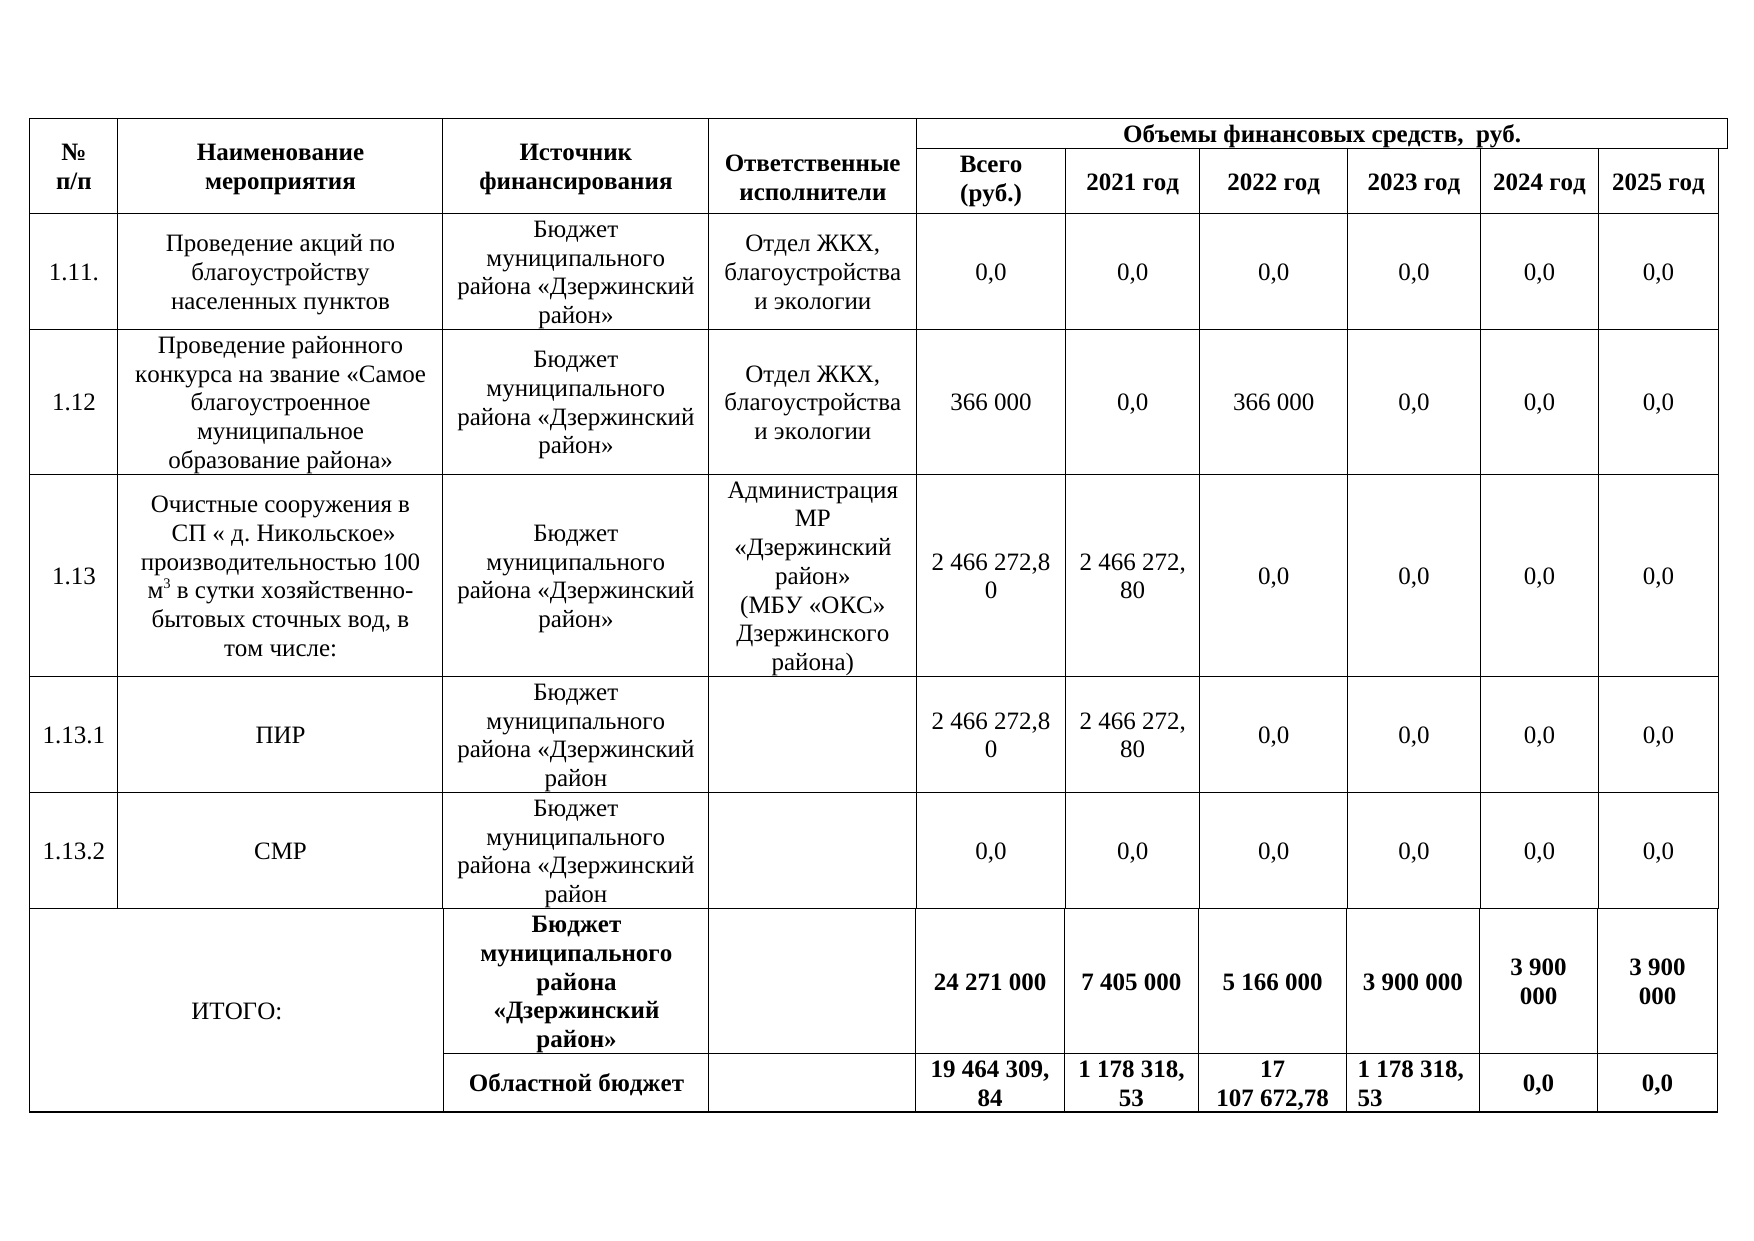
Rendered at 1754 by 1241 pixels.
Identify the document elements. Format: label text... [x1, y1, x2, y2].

table_cell 0,0 [1599, 214, 1718, 329]
table_cell СМР [118, 793, 442, 908]
table_cell 2021 год [1066, 149, 1199, 213]
table_cell Всего (руб.) [917, 149, 1065, 213]
table_cell 0,0 [1481, 475, 1598, 676]
table_cell 0,0 [1066, 793, 1199, 908]
table_cell 0,0 [1599, 677, 1718, 792]
table_header Наименование мероприятия [118, 119, 442, 213]
table_cell 0,0 [917, 214, 1065, 329]
table_cell 3 900 000 [1347, 909, 1479, 1053]
table_cell Бюджет муниципального района «Дзержинский район» [443, 214, 708, 329]
table_cell Бюджет муниципального района «Дзержинский район» [443, 330, 708, 474]
table_cell 0,0 [1599, 793, 1718, 908]
table_cell 0,0 [1599, 475, 1718, 676]
table_cell 1.13 [30, 475, 117, 676]
table_cell 0,0 [1598, 1054, 1717, 1111]
table_cell 1 178 318,53 [1347, 1054, 1479, 1111]
table_cell [709, 793, 916, 908]
table_cell 0,0 [1348, 214, 1480, 329]
table_cell 2 466 272,80 [1066, 475, 1199, 676]
table_cell 2025 год [1599, 149, 1718, 213]
table_cell Бюджет муниципального района «Дзержинский район [443, 677, 708, 792]
table_cell [709, 1054, 915, 1111]
table_cell 366 000 [1200, 330, 1347, 474]
table_cell 0,0 [1480, 1054, 1597, 1111]
table_cell Администрация МР «Дзержинский район» (МБУ «ОКС» Дзержинского района) [709, 475, 916, 676]
table_cell ПИР [118, 677, 442, 792]
table_cell 1.13.1 [30, 677, 117, 792]
table_cell 0,0 [917, 793, 1065, 908]
table_cell 0,0 [1066, 330, 1199, 474]
table_cell [709, 677, 916, 792]
table_cell 17 107 672,78 [1199, 1054, 1346, 1111]
table_cell 1.12 [30, 330, 117, 474]
table_cell Бюджет муниципального района «Дзержинский район [443, 793, 708, 908]
table_cell 0,0 [1481, 214, 1598, 329]
table_cell 0,0 [1200, 214, 1347, 329]
table_cell 2022 год [1200, 149, 1347, 213]
table_cell 3 900 000 [1598, 909, 1717, 1053]
table_cell 24 271 000 [916, 909, 1064, 1053]
table_cell Бюджет муниципального района «Дзержинский район» [443, 475, 708, 676]
table_header Ответственные исполнители [709, 119, 916, 213]
table_cell 2 466 272,80 [917, 475, 1065, 676]
table_header Объемы финансовых средств, руб. [917, 119, 1727, 148]
table_cell 2 466 272,80 [1066, 677, 1199, 792]
table_cell 2023 год [1348, 149, 1480, 213]
table_cell 1.11. [30, 214, 117, 329]
table_cell ИТОГО: [30, 909, 443, 1111]
table_cell 3 900 000 [1480, 909, 1597, 1053]
table_cell 1.13.2 [30, 793, 117, 908]
table_cell 2 466 272,80 [917, 677, 1065, 792]
table_cell 5 166 000 [1199, 909, 1346, 1053]
table_cell Проведение районного конкурса на звание «Самое благоустроенное муниципальное образование района» [118, 330, 442, 474]
table_header № п/п [30, 119, 117, 213]
table_cell 7 405 000 [1065, 909, 1198, 1053]
table_cell 0,0 [1348, 793, 1480, 908]
table_cell 0,0 [1348, 475, 1480, 676]
table_cell 366 000 [917, 330, 1065, 474]
table_cell Бюджет муниципального района «Дзержинский район» [444, 909, 708, 1053]
table_cell [709, 909, 915, 1053]
table_cell 0,0 [1481, 677, 1598, 792]
table_cell 2024 год [1481, 149, 1598, 213]
table_cell Отдел ЖКХ, благоустройства и экологии [709, 214, 916, 329]
table_cell 0,0 [1200, 793, 1347, 908]
table_cell 19 464 309,84 [916, 1054, 1064, 1111]
table_cell Проведение акций по благоустройству населенных пунктов [118, 214, 442, 329]
table_cell 0,0 [1200, 677, 1347, 792]
table_cell 0,0 [1599, 330, 1718, 474]
table_cell Областной бюджет [444, 1054, 708, 1111]
table_cell Очистные сооружения в СП « д. Никольское» производительностью 100 м3 в сутки хозяйственно-бытовых сточных вод, в том числе: [118, 475, 442, 676]
table_cell 1 178 318,53 [1065, 1054, 1198, 1111]
table_cell Отдел ЖКХ, благоустройства и экологии [709, 330, 916, 474]
table_cell 0,0 [1348, 330, 1480, 474]
table_cell 0,0 [1348, 677, 1480, 792]
table_cell 0,0 [1066, 214, 1199, 329]
table_cell 0,0 [1481, 330, 1598, 474]
table_header Источник финансирования [443, 119, 708, 213]
table_cell 0,0 [1481, 793, 1598, 908]
table_cell 0,0 [1200, 475, 1347, 676]
